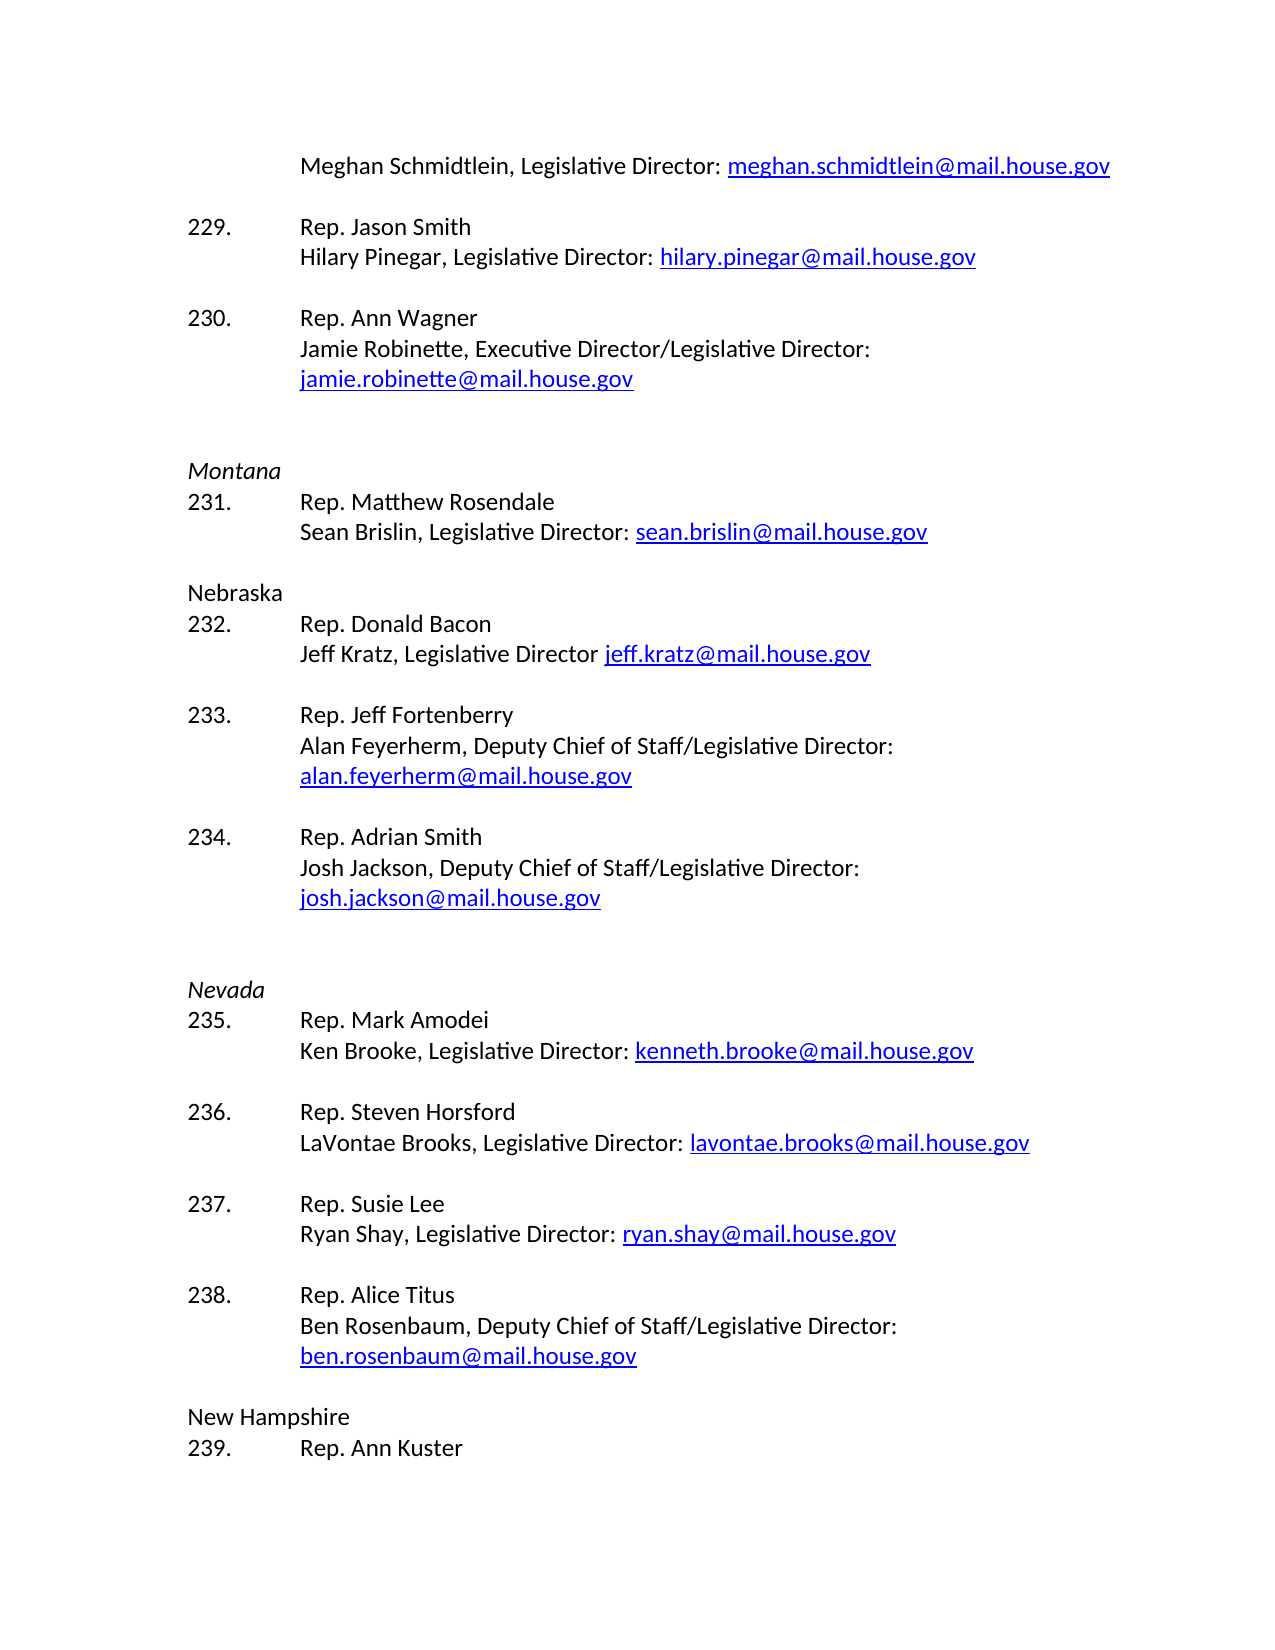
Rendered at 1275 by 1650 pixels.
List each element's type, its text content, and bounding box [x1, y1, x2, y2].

text LaVontae Brooks, Legislative Director: lavontae.brooks@mail.house.gov [262, 1127, 1125, 1157]
list Rep. Donald Bacon [187, 608, 1125, 638]
text Nevada [187, 974, 1125, 1004]
text New Hampshire [187, 1401, 1125, 1432]
text Ken Brooke, Legislative Director: kenneth.brooke@mail.house.gov [262, 1035, 1125, 1066]
text Ryan Shay, Legislative Director: ryan.shay@mail.house.gov [262, 1218, 1125, 1249]
list Rep. Matthew Rosendale [187, 486, 1125, 516]
list Rep. Susie Lee [187, 1188, 1125, 1218]
text Montana [187, 455, 1125, 486]
list Rep. Alice Titus [187, 1279, 1125, 1310]
list Rep. Mark Amodei [187, 1004, 1125, 1035]
text Hilary Pinegar, Legislative Director: hilary.pinegar@mail.house.gov [262, 242, 1125, 272]
text Sean Brislin, Legislative Director: sean.brislin@mail.house.gov [262, 516, 1125, 547]
list Rep. Ann Wagner [187, 303, 1125, 333]
text Alan Feyerherm, Deputy Chief of Staff/Legislative Director: alan.feyerherm@mail.house.gov [300, 730, 1125, 791]
list Rep. Ann Kuster [187, 1432, 1125, 1462]
text Nebraska [187, 577, 1125, 608]
text Jeff Kratz, Legislative Director jeff.kratz@mail.house.gov [262, 638, 1125, 669]
text Meghan Schmidtlein, Legislative Director: meghan.schmidtlein@mail.house.gov [262, 150, 1125, 181]
text Josh Jackson, Deputy Chief of Staff/Legislative Director: josh.jackson@mail.house.gov [300, 852, 1125, 913]
text Jamie Robinette, Executive Director/Legislative Director: jamie.robinette@mail.house.gov [300, 333, 1125, 394]
list Rep. Jeff Fortenberry [187, 699, 1125, 730]
text Ben Rosenbaum, Deputy Chief of Staff/Legislative Director: ben.rosenbaum@mail.house.gov [300, 1310, 1125, 1371]
list Rep. Adrian Smith [187, 821, 1125, 852]
list Rep. Steven Horsford [187, 1096, 1125, 1127]
list Rep. Jason Smith [187, 211, 1125, 242]
